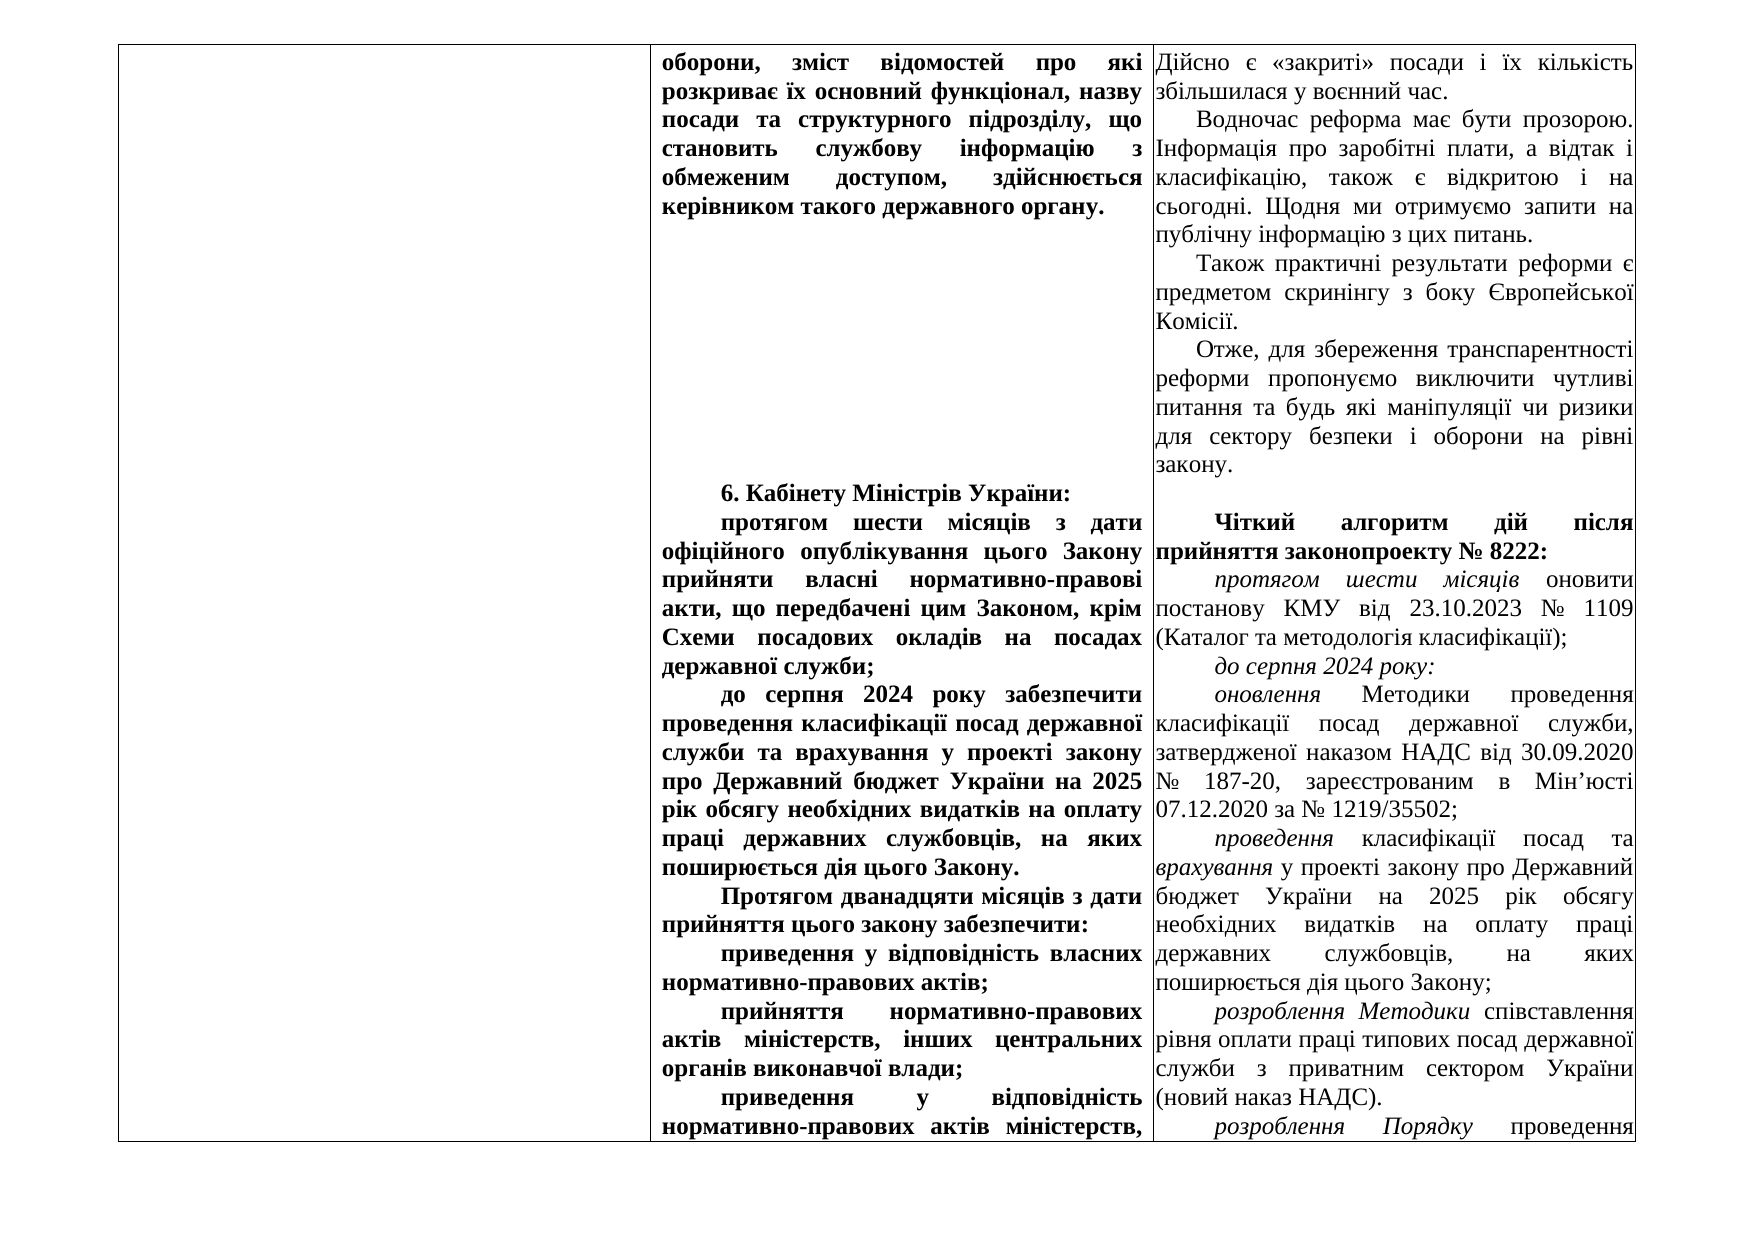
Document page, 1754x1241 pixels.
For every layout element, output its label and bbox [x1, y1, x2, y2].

table_cell [1154, 45, 1635, 1141]
table_cell [651, 45, 1153, 1141]
table_cell [119, 45, 650, 1141]
